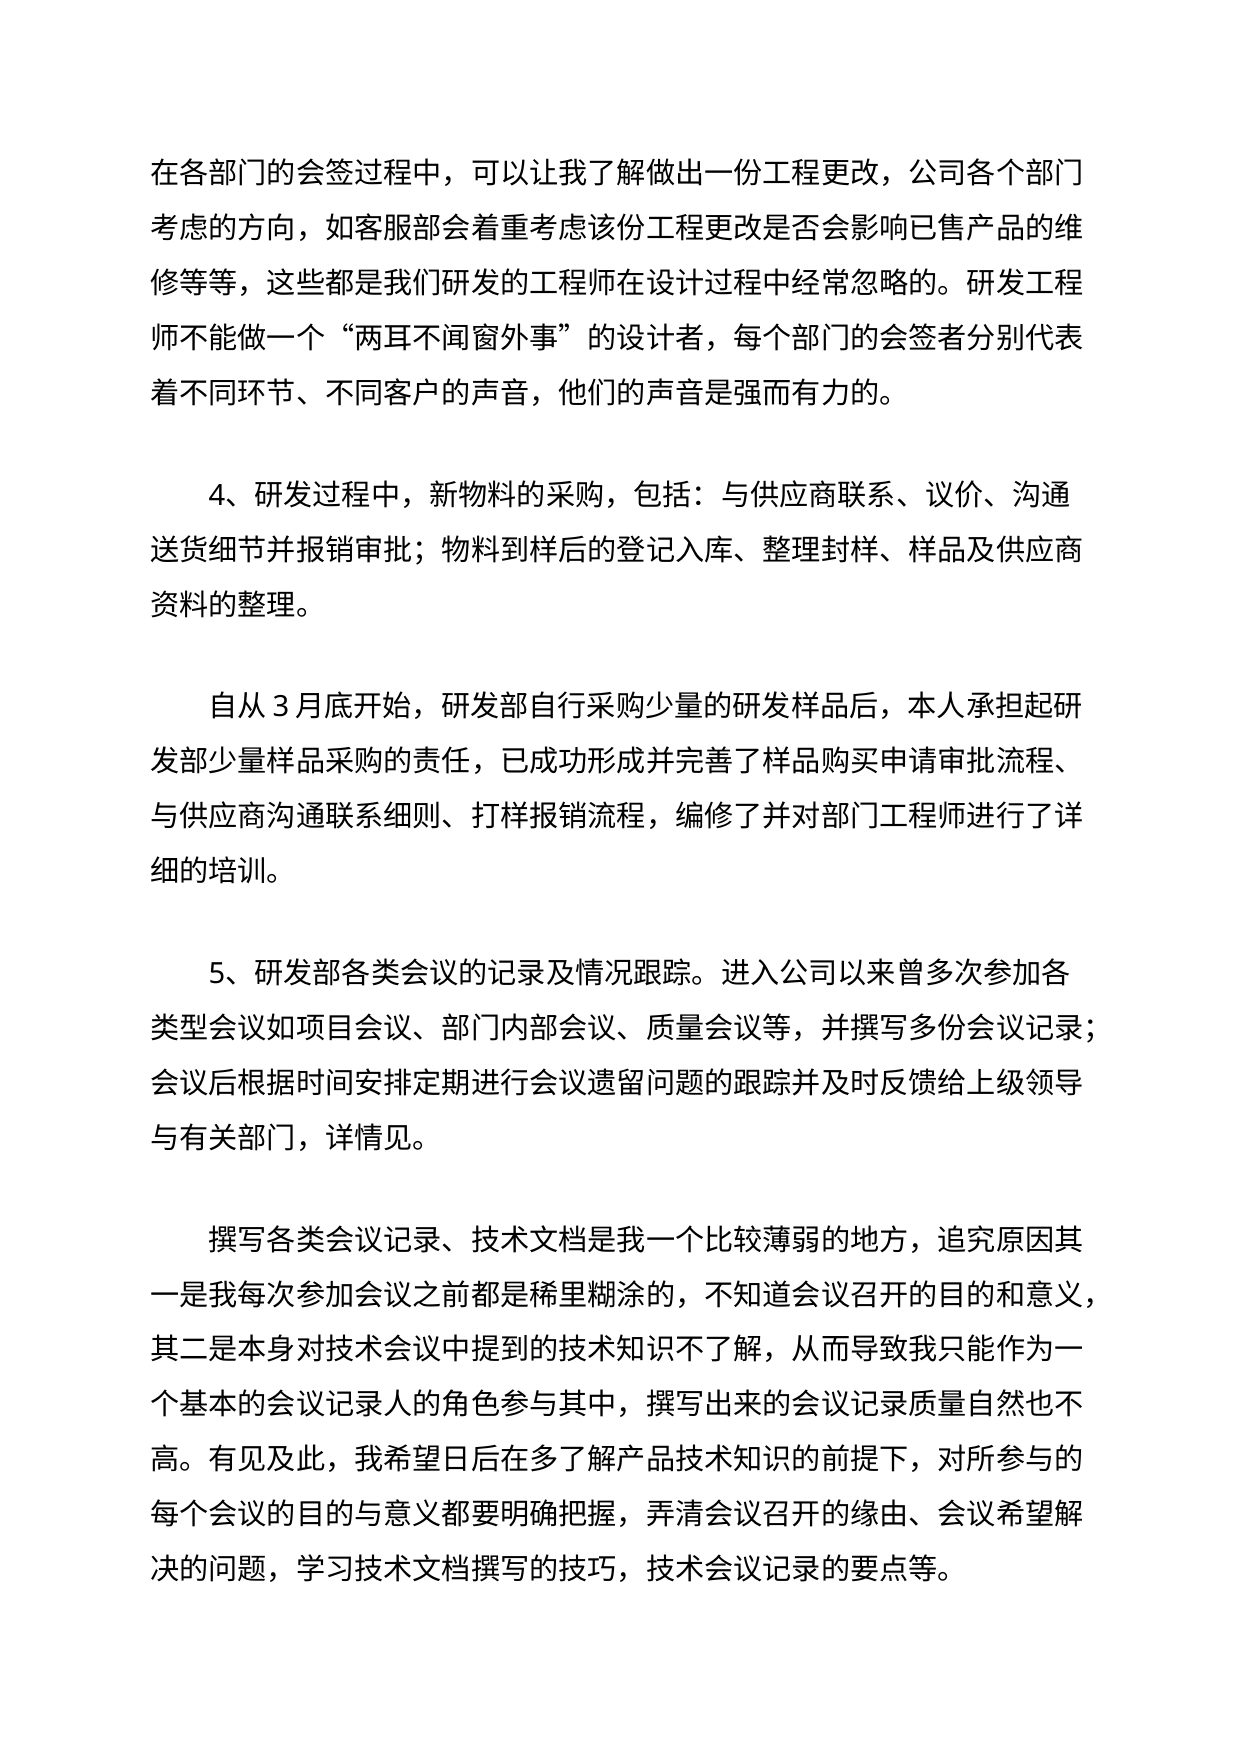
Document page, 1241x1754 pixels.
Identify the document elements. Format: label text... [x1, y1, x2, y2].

text 撰写各类会议记录、技术文档是我一个比较薄弱的地方，追究原因其一是我每次参加会议之前都是稀里糊涂的，不知道会议召开的目的和意义，其二是本身对技术会议中提到的技术知识不了解，从而导致我只能作为一个基本的会议记录人的角色参与其中，撰写出来的会议记录质量自然也不高。有见及此，我希望日后在多了解产品技术知识的前提下，对所参与的每个会议的目的与意义都要明确把握，弄清会议召开的缘由、会议希望解决的问题，学习技术文档撰写的技巧，技术会议记录的要点等。 [150, 1216, 1090, 1588]
text 自从3月底开始，研发部自行采购少量的研发样品后，本人承担起研发部少量样品采购的责任，已成功形成并完善了样品购买申请审批流程、与供应商沟通联系细则、打样报销流程，编修了并对部门工程师进行了详细的培训。 [150, 683, 1090, 890]
text 5、研发部各类会议的记录及情况跟踪。进入公司以来曾多次参加各类型会议如项目会议、部门内部会议、质量会议等，并撰写多份会议记录；会议后根据时间安排定期进行会议遗留问题的跟踪并及时反馈给上级领导与有关部门，详情见。 [150, 949, 1090, 1157]
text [150, 150, 1090, 412]
text 4、研发过程中，新物料的采购，包括：与供应商联系、议价、沟通送货细节并报销审批；物料到样后的登记入库、整理封样、样品及供应商资料的整理。 [150, 471, 1090, 623]
